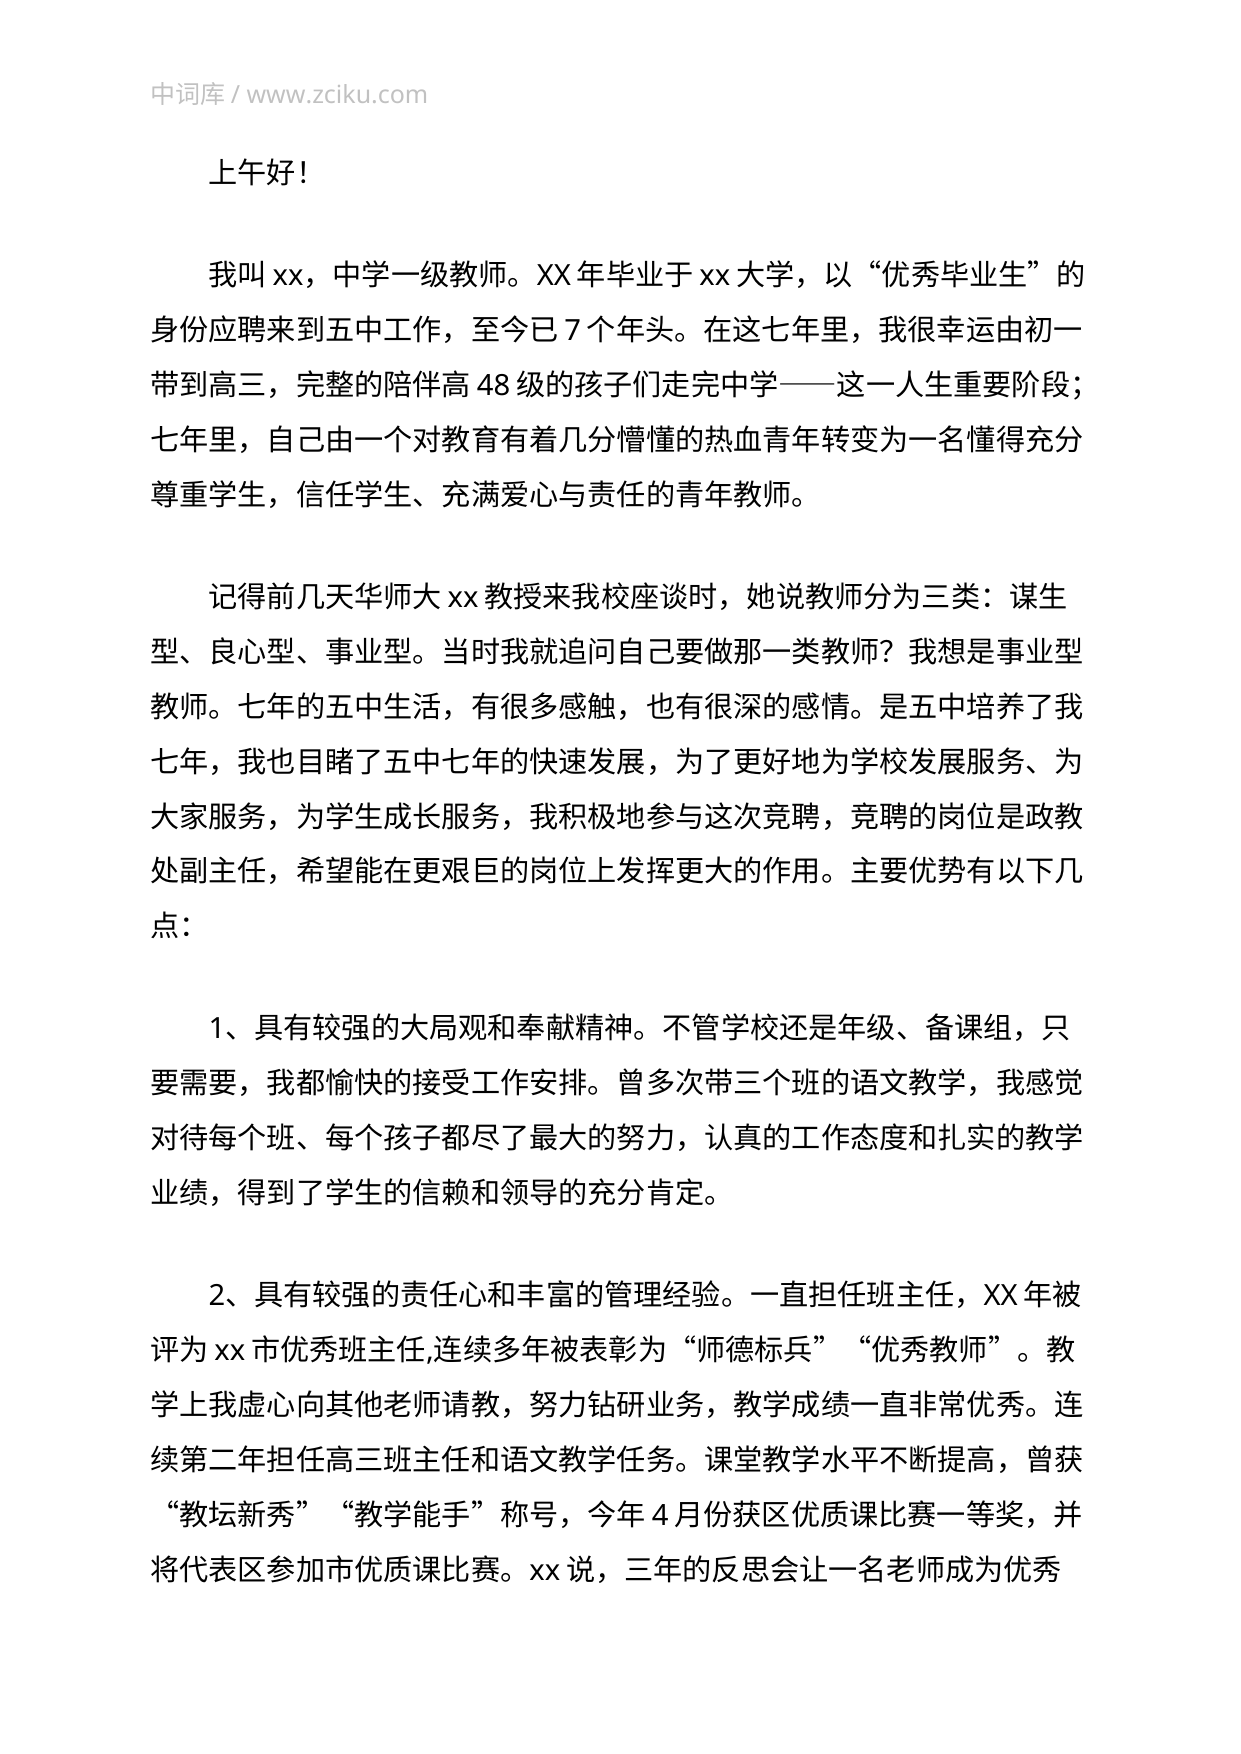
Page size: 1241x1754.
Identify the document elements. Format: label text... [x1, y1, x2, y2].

text 我叫xx，中学一级教师。XX年毕业于xx大学，以“优秀毕业生”的身份应聘来到五中工作，至今已7个年头。在这七年里，我很幸运由初一带到高三，完整的陪伴高48级的孩子们走完中学——这一人生重要阶段；七年里，自己由一个对教育有着几分懵懂的热血青年转变为一名懂得充分尊重学生，信任学生、充满爱心与责任的青年教师。 [150, 252, 1090, 514]
text 上午好！ [150, 150, 1090, 192]
text 1、具有较强的大局观和奉献精神。不管学校还是年级、备课组，只要需要，我都愉快的接受工作安排。曾多次带三个班的语文教学，我感觉对待每个班、每个孩子都尽了最大的努力，认真的工作态度和扎实的教学业绩，得到了学生的信赖和领导的充分肯定。 [150, 1005, 1090, 1212]
text 记得前几天华师大xx教授来我校座谈时，她说教师分为三类：谋生型、良心型、事业型。当时我就追问自己要做那一类教师？我想是事业型教师。七年的五中生活，有很多感触，也有很深的感情。是五中培养了我七年，我也目睹了五中七年的快速发展，为了更好地为学校发展服务、为大家服务，为学生成长服务，我积极地参与这次竞聘，竞聘的岗位是政教处副主任，希望能在更艰巨的岗位上发挥更大的作用。主要优势有以下几点： [150, 573, 1090, 945]
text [150, 1271, 1090, 1588]
